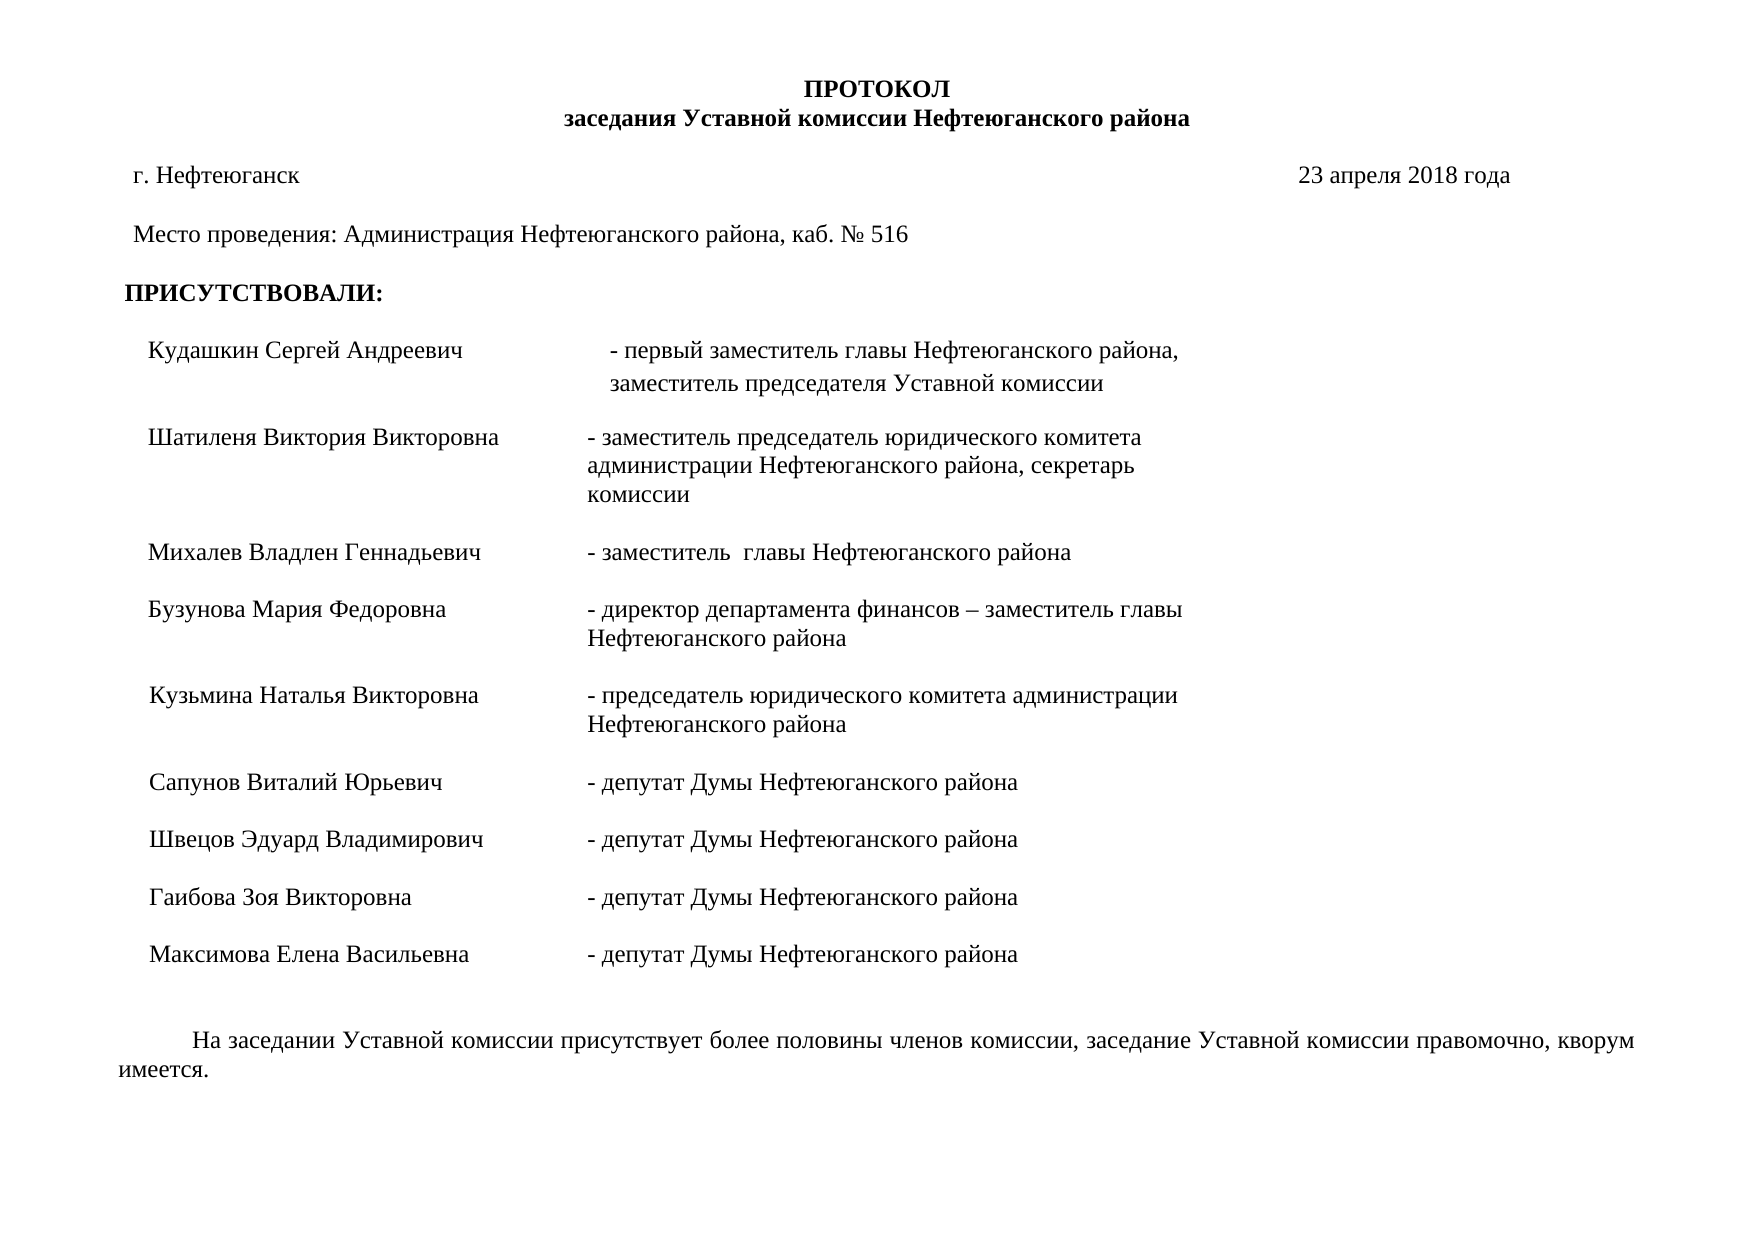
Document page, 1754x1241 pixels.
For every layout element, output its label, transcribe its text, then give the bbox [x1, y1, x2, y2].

text заседания Уставной комиссии Нефтеюганского района [118, 103, 1636, 131]
text ПРОТОКОЛ [118, 74, 1636, 103]
table_cell Максимова Елена Васильевна [107, 939, 576, 997]
text Место проведения: Администрация Нефтеюганского района, каб. № 516 [118, 218, 1636, 249]
text На заседании Уставной комиссии присутствует более половины членов комиссии, заседание Уставной комиссии правомочно, кворум имеется. [118, 1025, 1636, 1083]
table_cell - депутат Думы Нефтеюганского района [576, 824, 1647, 882]
text г. Нефтеюганск 23 апреля 2018 года [118, 160, 1636, 189]
table_cell Сапунов Виталий Юрьевич [107, 767, 576, 824]
table_cell - директор департамента финансов – заместитель главы Нефтеюганского района [576, 594, 1196, 680]
text ПРИСУТСТВОВАЛИ: [118, 278, 1636, 306]
table_cell Михалев Владлен Геннадьевич [107, 537, 576, 594]
table_cell - председатель юридического комитета администрации Нефтеюганского района [576, 680, 1196, 767]
table_cell Швецов Эдуард Владимирович [107, 824, 576, 882]
table_cell - заместитель председатель юридического комитета администрации Нефтеюганского района, секретарь комиссии [576, 422, 1196, 537]
table_cell Гаибова Зоя Викторовна [107, 882, 576, 939]
table_cell Бузунова Мария Федоровна [107, 594, 576, 680]
table_cell - депутат Думы Нефтеюганского района [576, 939, 1647, 997]
table_header Кудашкин Сергей Андреевич [107, 335, 576, 422]
table_header [576, 335, 1196, 422]
table_cell - заместитель главы Нефтеюганского района [576, 537, 1196, 594]
table_cell Шатиленя Виктория Викторовна [107, 422, 576, 537]
table_cell - депутат Думы Нефтеюганского района [576, 767, 1647, 824]
table_cell - депутат Думы Нефтеюганского района [576, 882, 1647, 939]
table_cell Кузьмина Наталья Викторовна [107, 680, 576, 767]
